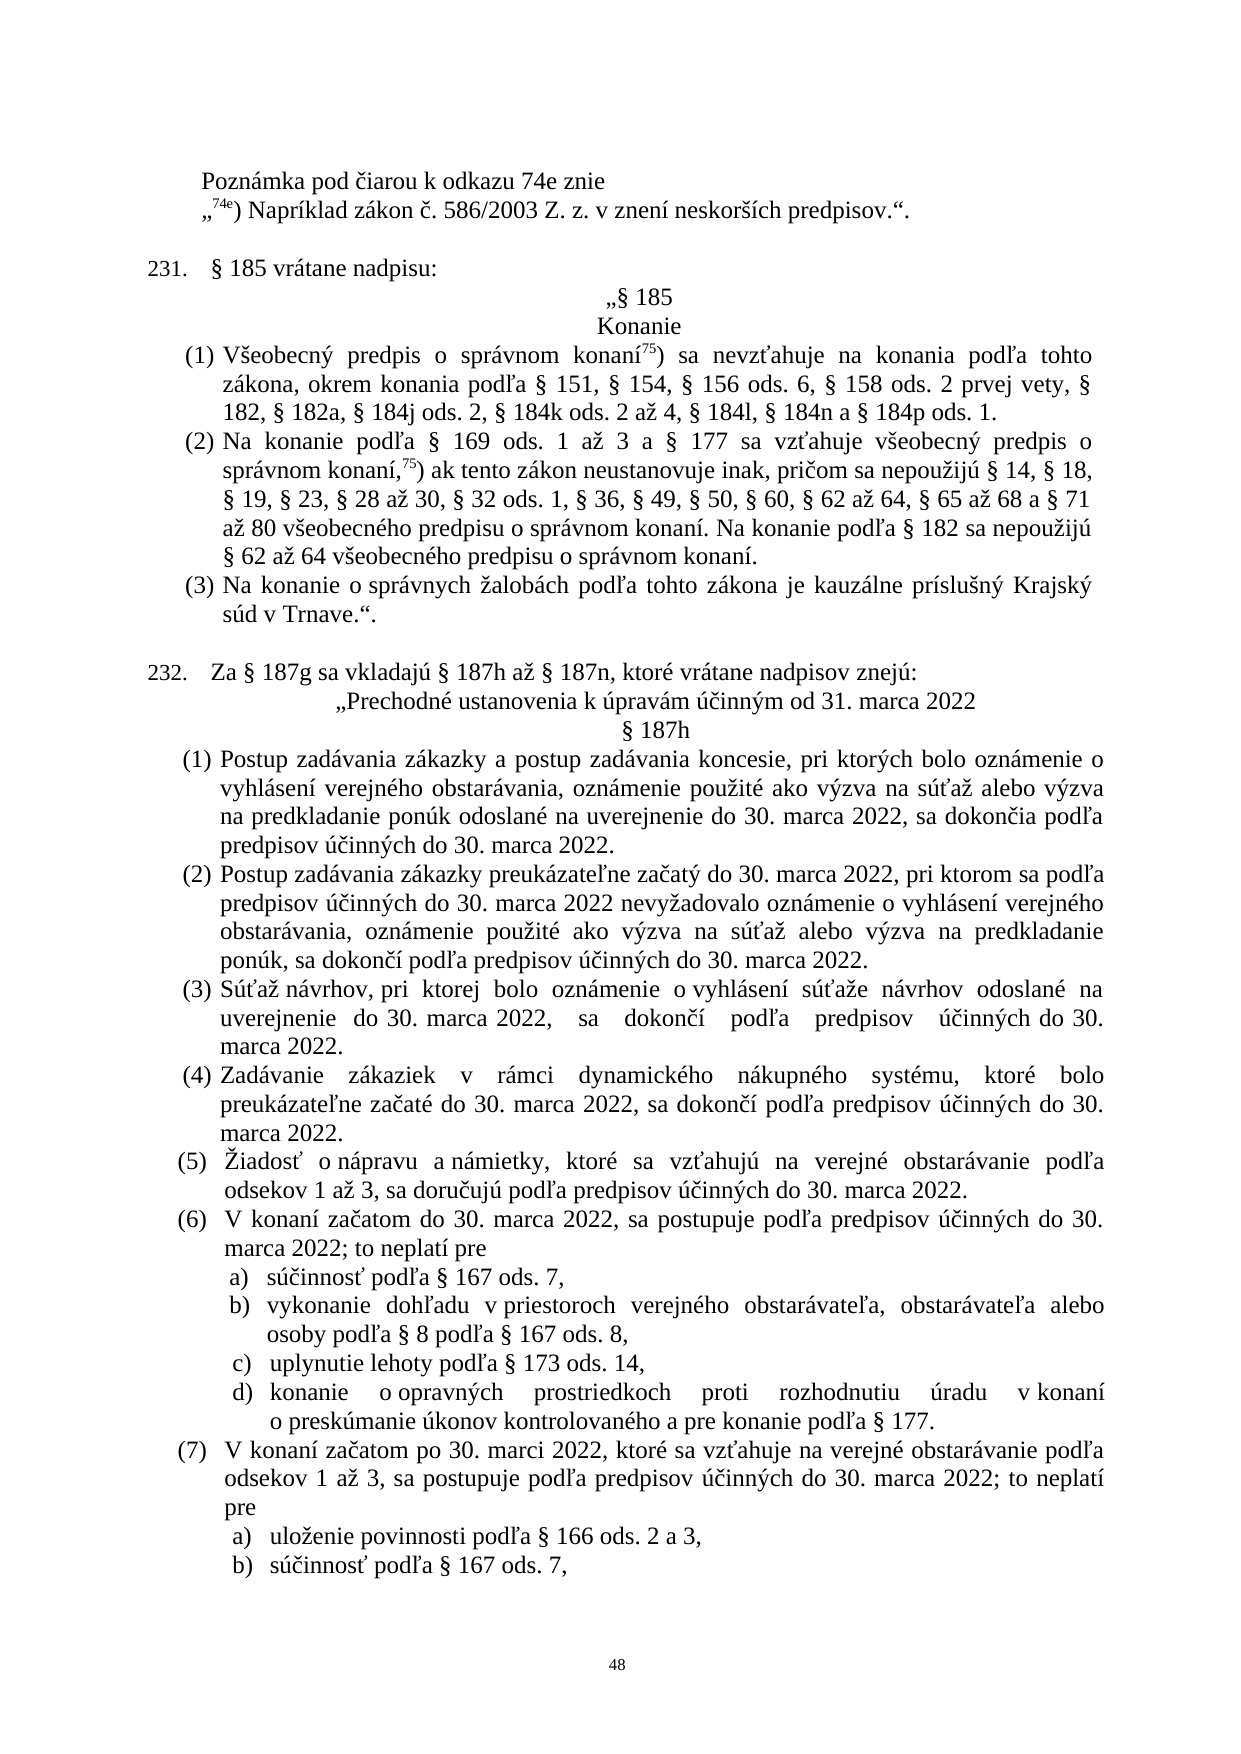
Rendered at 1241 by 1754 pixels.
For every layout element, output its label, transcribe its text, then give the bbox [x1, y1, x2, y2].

list Všeobecný predpis o správnom konaní75) sa nevzťahuje na konania podľa tohto zákona, okrem konania podľa § 151, § 154, § 156 ods. 6, § 158 ods. 2 prvej vety, § 182, § 182a, § 184j ods. 2, § 184k ods. 2 až 4, § 184l, § 184n a § 184p ods. 1. [185, 340, 1093, 426]
list súčinnosť podľa § 167 ods. 7, [232, 1550, 1105, 1579]
list Konanie [185, 311, 1093, 340]
list Postup zadávania zákazky a postup zadávania koncesie, pri ktorých bolo oznámenie o vyhlásení verejného obstarávania, oznámenie použité ako výzva na súťaž alebo výzva na predkladanie ponúk odoslané na uverejnenie do 30. marca 2022, sa dokončia podľa predpisov účinných do 30. marca 2022. [182, 744, 1105, 859]
text „Prechodné ustanovenia k úpravám účinným od 31. marca 2022 [201, 686, 1110, 715]
list Na konanie podľa § 169 ods. 1 až 3 a § 177 sa vzťahuje všeobecný predpis o správnom konaní,75) ak tento zákon neustanovuje inak, pričom sa nepoužijú § 14, § 18, § 19, § 23, § 28 až 30, § 32 ods. 1, § 36, § 49, § 50, § 60, § 62 až 64, § 65 až 68 a § 71 až 80 všeobecného predpisu o správnom konaní. Na konanie podľa § 182 sa nepoužijú § 62 až 64 všeobecného predpisu o správnom konaní. [185, 426, 1093, 570]
list Zadávanie zákaziek v rámci dynamického nákupného systému, ktoré bolo preukázateľne začaté do 30. marca 2022, sa dokončí podľa predpisov účinných do 30. marca 2022. [182, 1060, 1105, 1146]
list V konaní začatom do 30. marca 2022, sa postupuje podľa predpisov účinných do 30. marca 2022; to neplatí pre [177, 1204, 1105, 1262]
list „§ 185 [185, 282, 1093, 311]
list Za § 187g sa vkladajú § 187h až § 187n, ktoré vrátane nadpisov znejú: [147, 657, 1093, 686]
list Na konanie o správnych žalobách podľa tohto zákona je kauzálne príslušný Krajský súd v Trnave.“. [185, 570, 1093, 628]
list konanie o opravných prostriedkoch proti rozhodnutiu úradu v konaní o preskúmanie úkonov kontrolovaného a pre konanie podľa § 177. [232, 1377, 1105, 1434]
list Žiadosť o nápravu a námietky, ktoré sa vzťahujú na verejné obstarávanie podľa odsekov 1 až 3, sa doručujú podľa predpisov účinných do 30. marca 2022. [177, 1146, 1105, 1204]
list vykonanie dohľadu v priestoroch verejného obstarávateľa, obstarávateľa alebo osoby podľa § 8 podľa § 167 ods. 8, [229, 1291, 1105, 1348]
list uloženie povinnosti podľa § 166 ods. 2 a 3, [232, 1521, 1105, 1550]
list V konaní začatom po 30. marci 2022, ktoré sa vzťahuje na verejné obstarávanie podľa odsekov 1 až 3, sa postupuje podľa predpisov účinných do 30. marca 2022; to neplatí pre [177, 1435, 1105, 1521]
list Postup zadávania zákazky preukázateľne začatý do 30. marca 2022, pri ktorom sa podľa predpisov účinných do 30. marca 2022 nevyžadovalo oznámenie o vyhlásení verejného obstarávania, oznámenie použité ako výzva na súťaž alebo výzva na predkladanie ponúk, sa dokončí podľa predpisov účinných do 30. marca 2022. [182, 859, 1105, 974]
list Súťaž návrhov, pri ktorej bolo oznámenie o vyhlásení súťaže návrhov odoslané na uverejnenie do 30. marca 2022, sa dokončí podľa predpisov účinných do 30. marca 2022. [182, 974, 1105, 1060]
list § 185 vrátane nadpisu: [147, 253, 1093, 282]
list uplynutie lehoty podľa § 173 ods. 14, [232, 1348, 1105, 1377]
list súčinnosť podľa § 167 ods. 7, [229, 1262, 1105, 1291]
text § 187h [201, 715, 1110, 744]
list „74e) Napríklad zákon č. 586/2003 Z. z. v znení neskorších predpisov.“. [201, 195, 1105, 224]
list Poznámka pod čiarou k odkazu 74e znie [201, 166, 1105, 195]
